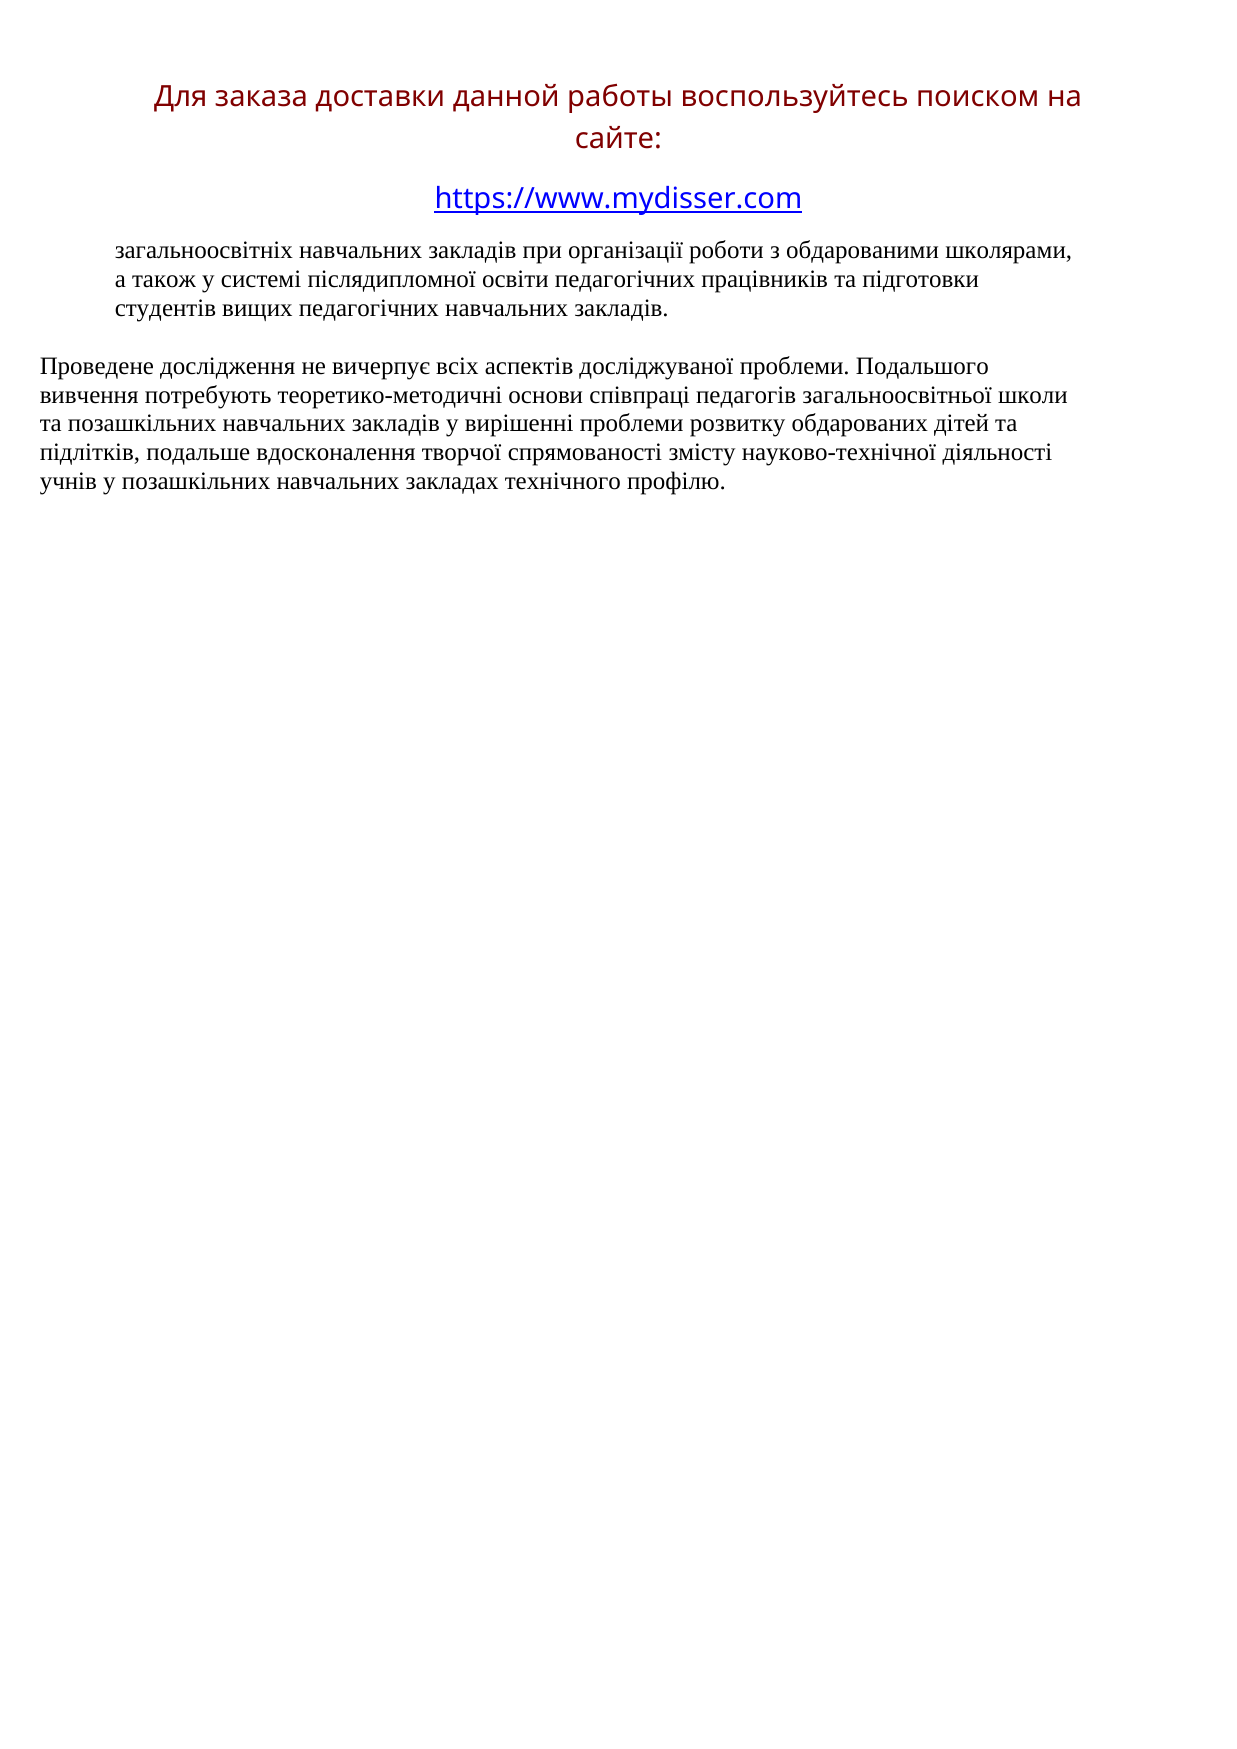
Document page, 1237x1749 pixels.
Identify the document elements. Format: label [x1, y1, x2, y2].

table_cell [40, 236, 1086, 495]
